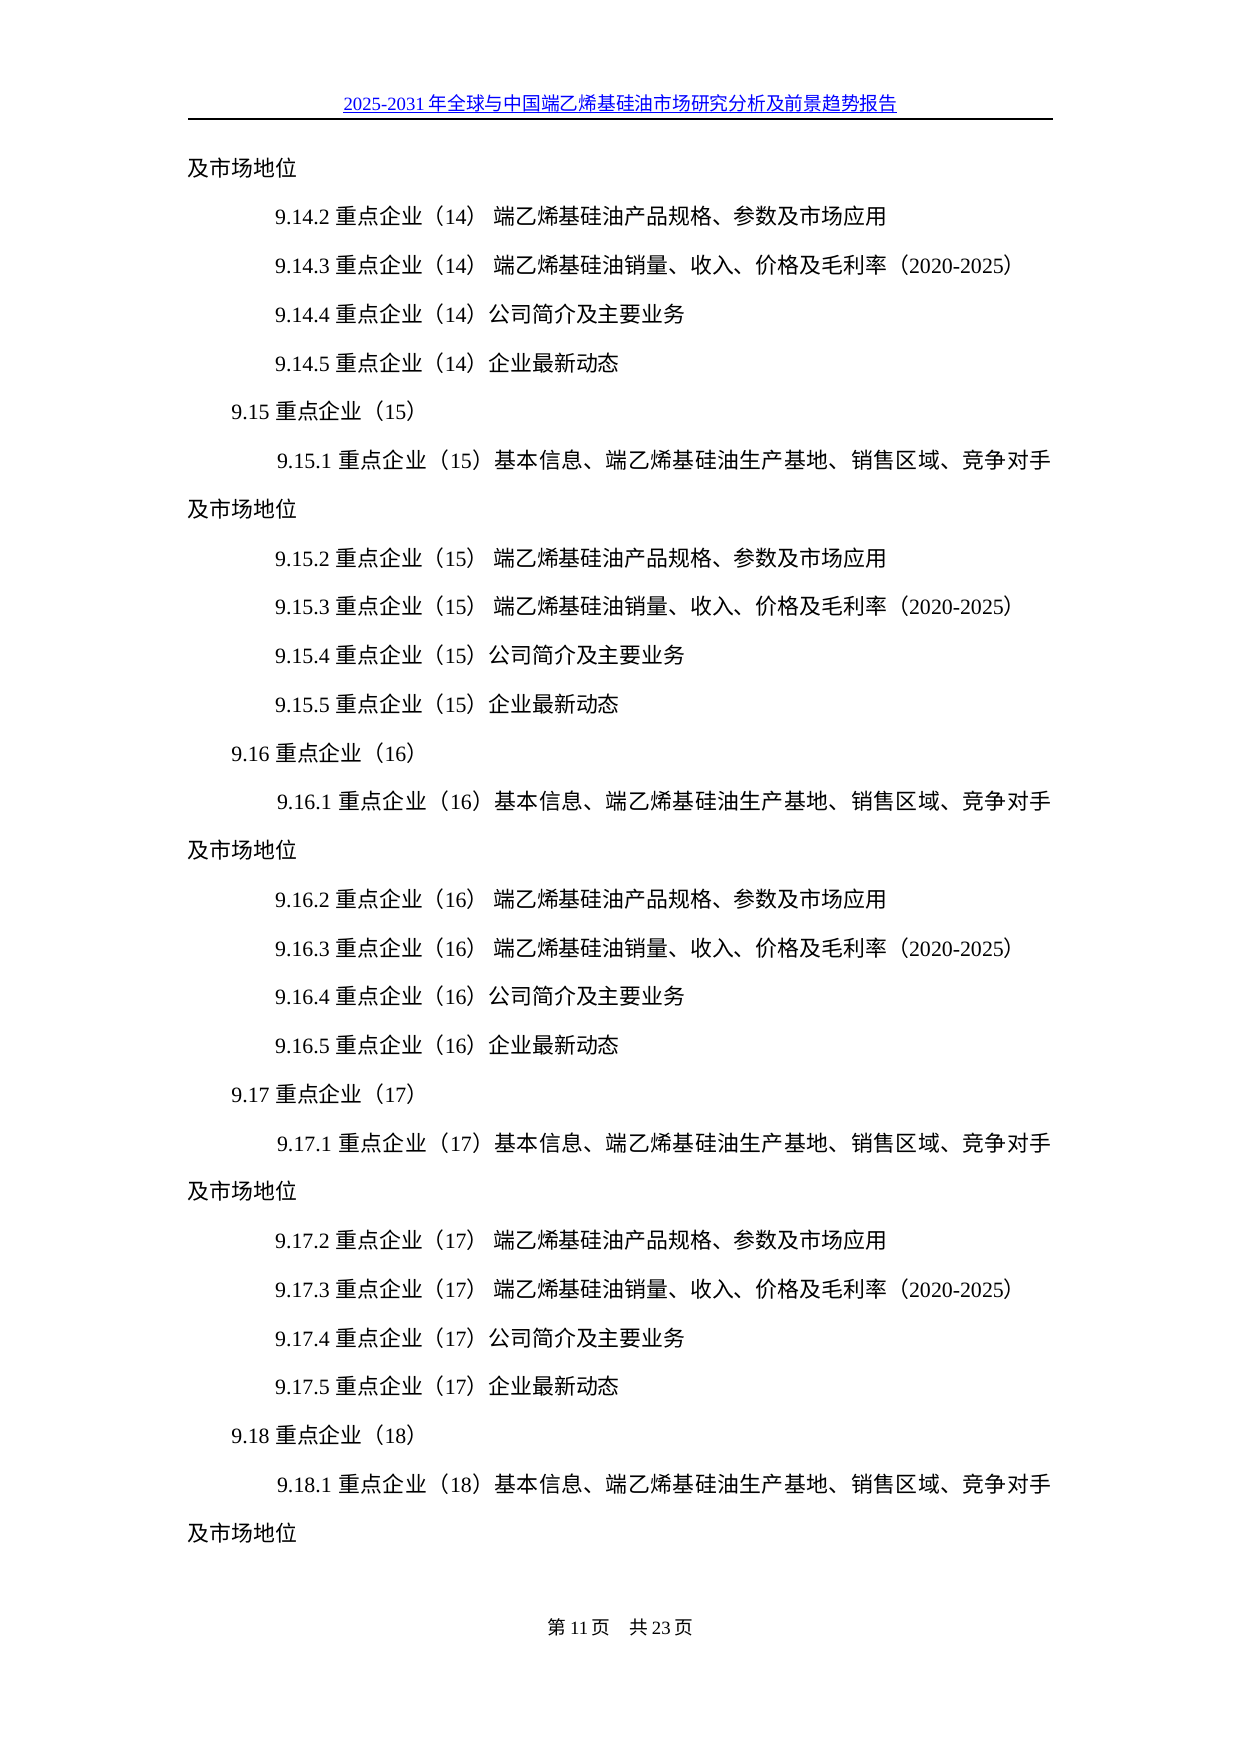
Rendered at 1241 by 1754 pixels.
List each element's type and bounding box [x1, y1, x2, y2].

text [187, 150, 1053, 1548]
